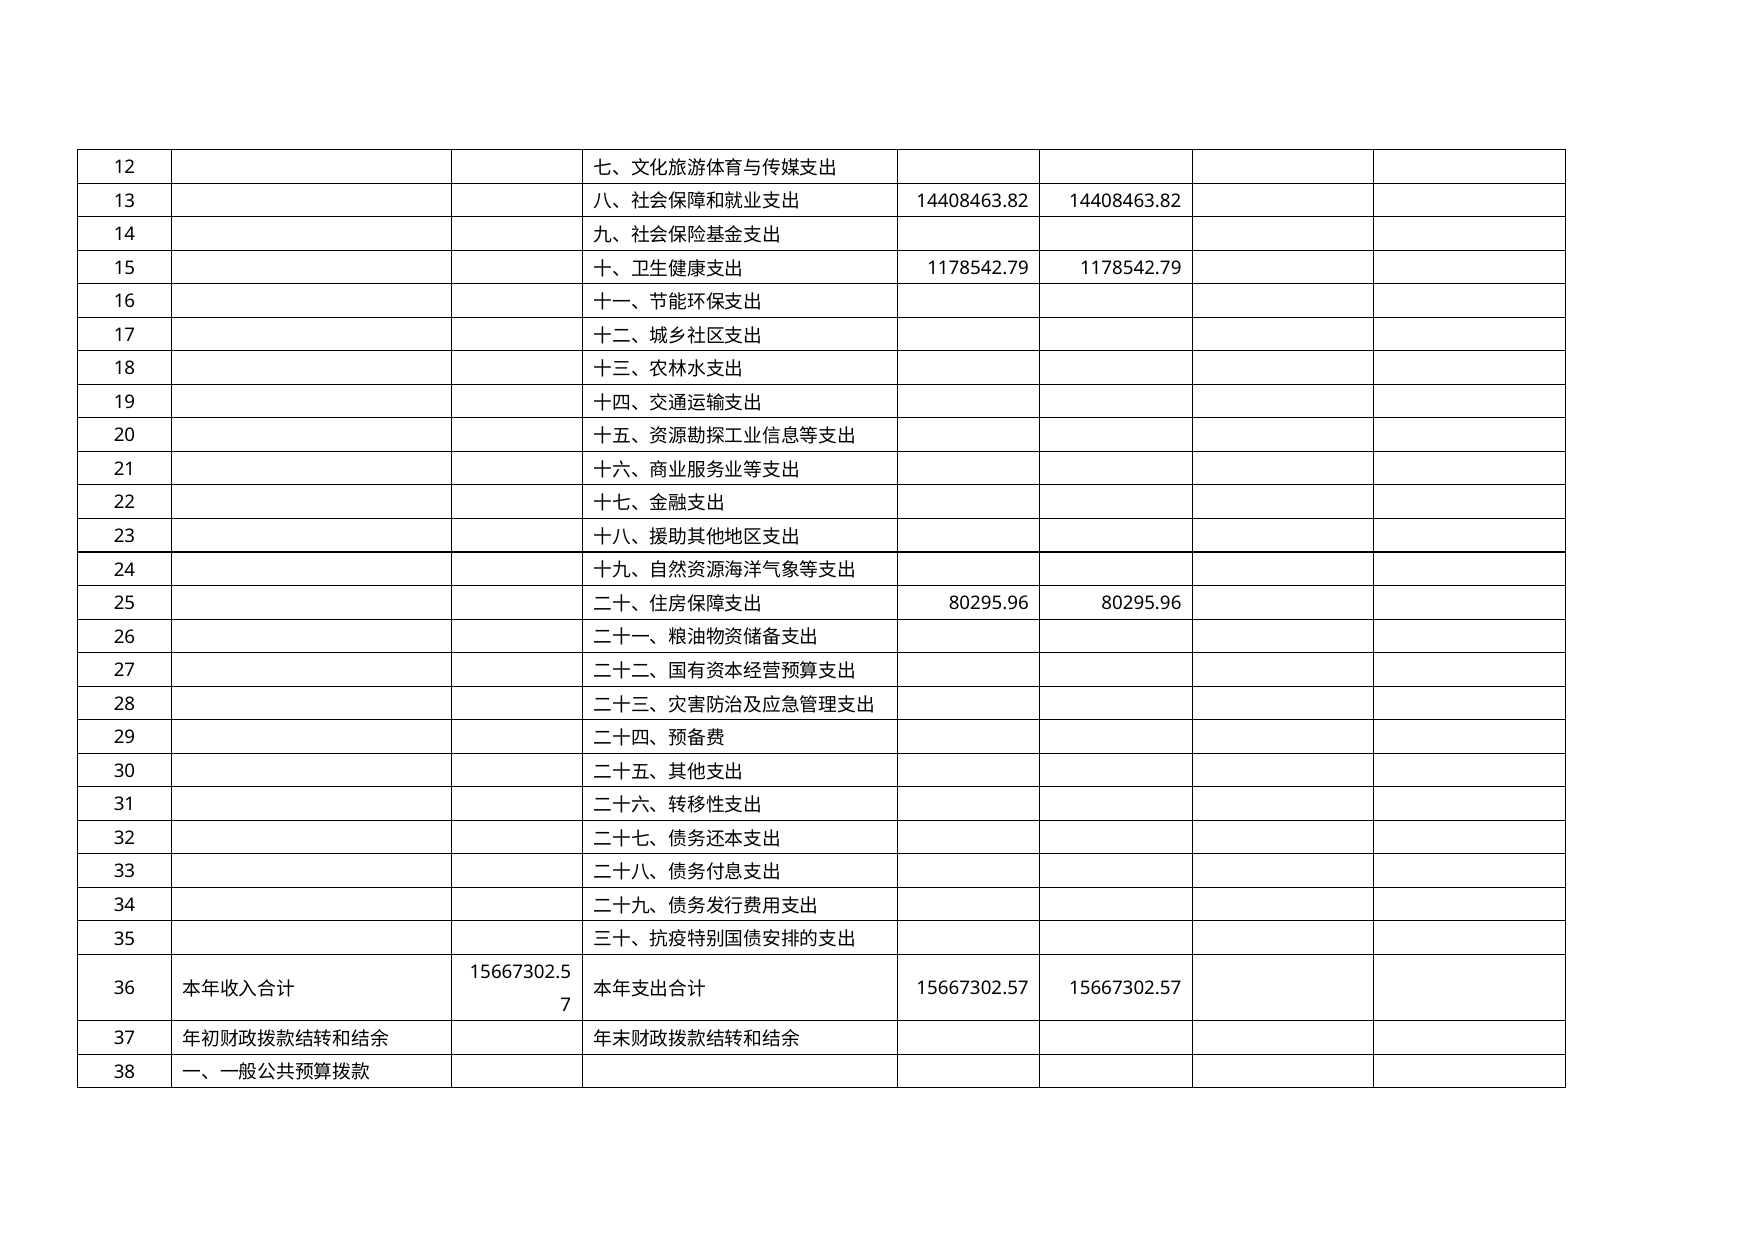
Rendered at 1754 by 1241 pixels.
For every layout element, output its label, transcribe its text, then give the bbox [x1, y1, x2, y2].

table_cell [452, 720, 582, 753]
table_cell [172, 519, 451, 551]
table_cell [452, 687, 582, 719]
table_cell 本年收入合计 [172, 955, 451, 1020]
table_cell [1374, 720, 1565, 753]
table_cell [1374, 653, 1565, 686]
table_cell [1040, 452, 1192, 484]
table_cell [452, 787, 582, 820]
table_cell 28 [78, 687, 171, 719]
table_cell [898, 150, 1039, 182]
table_cell [583, 1055, 897, 1087]
table_cell 14408463.82 [1040, 184, 1192, 216]
table_cell 二十七、债务还本支出 [583, 821, 897, 853]
table_cell 33 [78, 854, 171, 887]
table_cell [898, 553, 1039, 585]
table_cell [1040, 787, 1192, 820]
table_cell [1040, 888, 1192, 920]
table_cell [452, 217, 582, 249]
table_cell [1193, 452, 1373, 484]
table_cell 二十、住房保障支出 [583, 586, 897, 618]
table_cell 16 [78, 284, 171, 317]
table_cell [898, 754, 1039, 786]
table_cell 十六、商业服务业等支出 [583, 452, 897, 484]
table_cell [452, 620, 582, 652]
table_cell 二十八、债务付息支出 [583, 854, 897, 887]
table_cell [898, 854, 1039, 887]
table_cell [1374, 821, 1565, 853]
table_cell [1193, 888, 1373, 920]
table_cell [172, 318, 451, 350]
table_cell [172, 821, 451, 853]
table_cell [1374, 687, 1565, 719]
table_cell [452, 519, 582, 551]
table_cell 23 [78, 519, 171, 551]
table_cell 八、社会保障和就业支出 [583, 184, 897, 216]
table_cell [1374, 754, 1565, 786]
table_cell [1040, 284, 1192, 317]
table_cell [172, 385, 451, 417]
table_cell 15667302.57 [898, 955, 1039, 1020]
table_cell 29 [78, 720, 171, 753]
table_cell [172, 251, 451, 283]
table_cell 80295.96 [1040, 586, 1192, 618]
table_cell [1374, 553, 1565, 585]
table_cell [1193, 586, 1373, 618]
table_cell [1040, 553, 1192, 585]
table_cell 13 [78, 184, 171, 216]
table_cell [1040, 620, 1192, 652]
table_cell [452, 1055, 582, 1087]
table_cell [1040, 1055, 1192, 1087]
table_cell [898, 653, 1039, 686]
table_cell 十、卫生健康支出 [583, 251, 897, 283]
table_cell [172, 854, 451, 887]
table_cell 17 [78, 318, 171, 350]
table_cell [172, 284, 451, 317]
table_cell [1193, 150, 1373, 182]
table_cell [172, 351, 451, 384]
table_cell 十九、自然资源海洋气象等支出 [583, 553, 897, 585]
table_cell [172, 485, 451, 518]
table_cell [172, 720, 451, 753]
table_cell 21 [78, 452, 171, 484]
table_cell 80295.96 [898, 586, 1039, 618]
table_cell [1040, 821, 1192, 853]
table_cell [1374, 150, 1565, 182]
table_cell 十三、农林水支出 [583, 351, 897, 384]
table_cell [1374, 485, 1565, 518]
table_cell [1374, 1021, 1565, 1053]
table_cell [898, 351, 1039, 384]
table_cell [452, 150, 582, 182]
table_cell 十一、节能环保支出 [583, 284, 897, 317]
table_cell [1193, 251, 1373, 283]
table_cell [172, 150, 451, 182]
table_cell [898, 620, 1039, 652]
table_cell [452, 854, 582, 887]
table_cell 32 [78, 821, 171, 853]
table_cell 1178542.79 [1040, 251, 1192, 283]
table_cell [172, 452, 451, 484]
table_cell [172, 653, 451, 686]
table_cell [1374, 620, 1565, 652]
table_cell [1040, 921, 1192, 954]
table_cell 七、文化旅游体育与传媒支出 [583, 150, 897, 182]
table_cell 1178542.79 [898, 251, 1039, 283]
table_cell [1193, 921, 1373, 954]
table_cell [172, 217, 451, 249]
table_cell 年末财政拨款结转和结余 [583, 1021, 897, 1053]
table_cell [1374, 318, 1565, 350]
table_cell [898, 418, 1039, 451]
table_cell [172, 184, 451, 216]
table_cell [1193, 318, 1373, 350]
table_cell [1040, 653, 1192, 686]
table_cell 22 [78, 485, 171, 518]
table_cell [898, 318, 1039, 350]
table_cell [898, 888, 1039, 920]
table_cell [1374, 586, 1565, 618]
table_cell [452, 485, 582, 518]
table_cell 26 [78, 620, 171, 652]
table_cell [452, 586, 582, 618]
table_cell [1193, 787, 1373, 820]
table_cell 二十一、粮油物资储备支出 [583, 620, 897, 652]
table_cell [1040, 687, 1192, 719]
table_cell [1374, 787, 1565, 820]
table_cell [1040, 854, 1192, 887]
table_cell [1193, 687, 1373, 719]
table_cell [452, 385, 582, 417]
table_cell [1374, 452, 1565, 484]
table_cell 二十四、预备费 [583, 720, 897, 753]
table_cell [1193, 620, 1373, 652]
table_cell [1040, 485, 1192, 518]
table_cell [1374, 284, 1565, 317]
table_cell [898, 217, 1039, 249]
table_cell 14408463.82 [898, 184, 1039, 216]
table_cell [898, 385, 1039, 417]
table_cell [1193, 754, 1373, 786]
table_cell 二十二、国有资本经营预算支出 [583, 653, 897, 686]
table_cell [1374, 418, 1565, 451]
table_cell 37 [78, 1021, 171, 1053]
table_cell 二十九、债务发行费用支出 [583, 888, 897, 920]
table_cell 34 [78, 888, 171, 920]
table_cell [898, 687, 1039, 719]
table_cell [1374, 251, 1565, 283]
table_cell 三十、抗疫特别国债安排的支出 [583, 921, 897, 954]
table_cell [898, 452, 1039, 484]
table_cell [1040, 351, 1192, 384]
table_cell 35 [78, 921, 171, 954]
table_cell [1374, 184, 1565, 216]
table_cell 20 [78, 418, 171, 451]
table_cell [1040, 318, 1192, 350]
table_cell 一、一般公共预算拨款 [172, 1055, 451, 1087]
table_cell [898, 284, 1039, 317]
table_cell 十二、城乡社区支出 [583, 318, 897, 350]
table_cell [1193, 1055, 1373, 1087]
table_cell [172, 553, 451, 585]
table_cell [1193, 653, 1373, 686]
table_cell [452, 754, 582, 786]
table_cell [1374, 351, 1565, 384]
table_cell [1040, 217, 1192, 249]
table_cell [452, 821, 582, 853]
table_cell [1193, 720, 1373, 753]
table_cell 年初财政拨款结转和结余 [172, 1021, 451, 1053]
table_cell 15 [78, 251, 171, 283]
table_cell [452, 888, 582, 920]
table_cell [452, 921, 582, 954]
table_cell [452, 184, 582, 216]
table_cell [172, 418, 451, 451]
table_cell [1193, 821, 1373, 853]
table_cell [1040, 150, 1192, 182]
table_cell 12 [78, 150, 171, 182]
table_cell [172, 687, 451, 719]
table_cell 27 [78, 653, 171, 686]
table_cell [452, 418, 582, 451]
table_cell 十四、交通运输支出 [583, 385, 897, 417]
table_cell 30 [78, 754, 171, 786]
table_cell [1193, 553, 1373, 585]
table_cell [1374, 217, 1565, 249]
table_cell [1374, 1055, 1565, 1087]
table_cell 18 [78, 351, 171, 384]
table_cell 十七、金融支出 [583, 485, 897, 518]
table_cell [898, 821, 1039, 853]
table_cell 十八、援助其他地区支出 [583, 519, 897, 551]
table_cell 本年支出合计 [583, 955, 897, 1020]
table_cell [1193, 217, 1373, 249]
table_cell [1193, 284, 1373, 317]
table_cell [1374, 385, 1565, 417]
table_cell [1193, 1021, 1373, 1053]
table_cell [1040, 418, 1192, 451]
table_cell 24 [78, 553, 171, 585]
table_cell [898, 1021, 1039, 1053]
table_cell [1040, 519, 1192, 551]
table_cell [452, 452, 582, 484]
table_cell [1374, 888, 1565, 920]
table_cell [898, 787, 1039, 820]
table_cell 25 [78, 586, 171, 618]
table_cell [898, 519, 1039, 551]
table_cell 36 [78, 955, 171, 1020]
table_cell [452, 318, 582, 350]
table_cell [1374, 854, 1565, 887]
table_cell [1193, 485, 1373, 518]
table_cell 31 [78, 787, 171, 820]
table_cell [1374, 519, 1565, 551]
table_cell [1193, 385, 1373, 417]
table_cell [452, 653, 582, 686]
table_cell [172, 586, 451, 618]
table_cell [452, 351, 582, 384]
table_cell [898, 1055, 1039, 1087]
table_cell [452, 251, 582, 283]
table_cell [1193, 184, 1373, 216]
table_cell [172, 754, 451, 786]
table_cell 九、社会保险基金支出 [583, 217, 897, 249]
table_cell [172, 620, 451, 652]
table_cell [1040, 754, 1192, 786]
table_cell [1374, 955, 1565, 1020]
table_cell [1193, 955, 1373, 1020]
table_cell 15667302.57 [1040, 955, 1192, 1020]
table_cell [1040, 1021, 1192, 1053]
table_cell [898, 921, 1039, 954]
table_cell 19 [78, 385, 171, 417]
table_cell [452, 284, 582, 317]
table_cell [172, 787, 451, 820]
table_cell [1374, 921, 1565, 954]
table_cell [1193, 854, 1373, 887]
table_cell 二十六、转移性支出 [583, 787, 897, 820]
table_cell [452, 1021, 582, 1053]
table_cell [172, 921, 451, 954]
table_cell [1193, 351, 1373, 384]
table_cell [898, 720, 1039, 753]
table_cell [1040, 720, 1192, 753]
table_cell 二十五、其他支出 [583, 754, 897, 786]
table_cell [452, 553, 582, 585]
table_cell 十五、资源勘探工业信息等支出 [583, 418, 897, 451]
table_cell 14 [78, 217, 171, 249]
table_cell [1040, 385, 1192, 417]
table_cell 15667302.57 [452, 955, 582, 1020]
table_cell [172, 888, 451, 920]
table_cell 38 [78, 1055, 171, 1087]
table_cell [1193, 519, 1373, 551]
table_cell 二十三、灾害防治及应急管理支出 [583, 687, 897, 719]
table_cell [898, 485, 1039, 518]
table_cell [1193, 418, 1373, 451]
